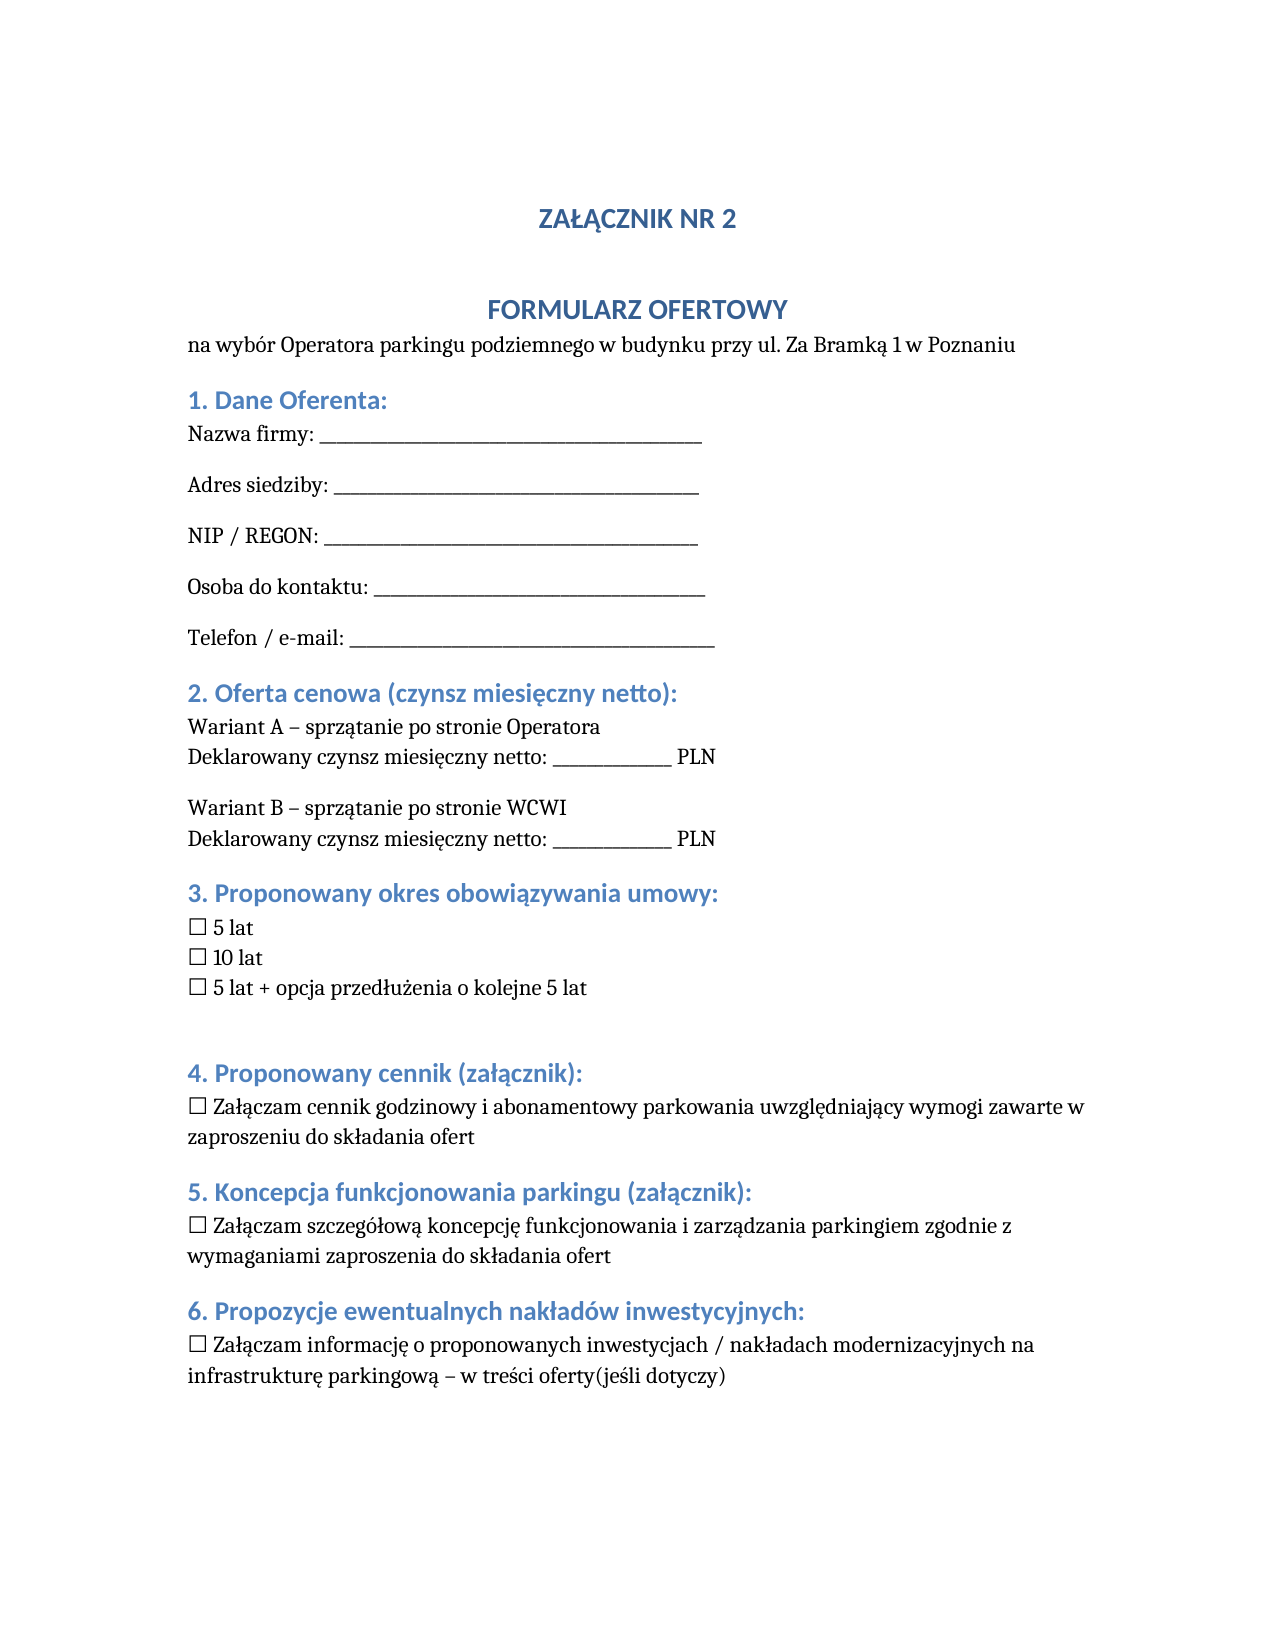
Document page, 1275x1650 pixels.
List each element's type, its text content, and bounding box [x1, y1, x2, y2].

text ☐ 5 lat ☐ 10 lat ☐ 5 lat + opcja przedłużenia o kolejne 5 lat [187, 914, 1087, 1031]
text Wariant A – sprzątanie po stronie Operatora Deklarowany czynsz miesięczny netto: ______________ PLN [187, 714, 1087, 771]
subtitle FORMULARZ OFERTOWY [187, 291, 1087, 327]
text Nazwa firmy: _____________________________________________ [187, 421, 1087, 447]
text Wariant B – sprzątanie po stronie WCWI Deklarowany czynsz miesięczny netto: ______________ PLN [187, 795, 1087, 852]
subtitle 4. Proponowany cennik (załącznik): [187, 1056, 1087, 1089]
subtitle 1. Dane Oferenta: [187, 383, 1087, 416]
subtitle 5. Koncepcja funkcjonowania parkingu (załącznik): [187, 1175, 1087, 1208]
subtitle 6. Propozycje ewentualnych nakładów inwestycyjnych: [187, 1294, 1087, 1327]
subtitle 2. Oferta cenowa (czynsz miesięczny netto): [187, 676, 1087, 709]
text Telefon / e-mail: ___________________________________________ [187, 625, 1087, 651]
text NIP / REGON: ____________________________________________ [187, 523, 1087, 549]
text Adres siedziby: ___________________________________________ [187, 472, 1087, 498]
text ☐ Załączam informację o proponowanych inwestycjach / nakładach modernizacyjnych na infrastrukturę parkingową – w treści oferty(jeśli dotyczy) [187, 1332, 1087, 1389]
subtitle ZAŁĄCZNIK NR 2 [187, 200, 1087, 236]
text ☐ Załączam szczegółową koncepcję funkcjonowania i zarządzania parkingiem zgodnie z wymaganiami zaproszenia do składania ofert [187, 1213, 1087, 1270]
subtitle 3. Proponowany okres obowiązywania umowy: [187, 876, 1087, 909]
text Osoba do kontaktu: _______________________________________ [187, 574, 1087, 600]
text ☐ Załączam cennik godzinowy i abonamentowy parkowania uwzględniający wymogi zawarte w zaproszeniu do składania ofert [187, 1094, 1087, 1151]
text na wybór Operatora parkingu podziemnego w budynku przy ul. Za Bramką 1 w Poznaniu [187, 332, 1087, 358]
